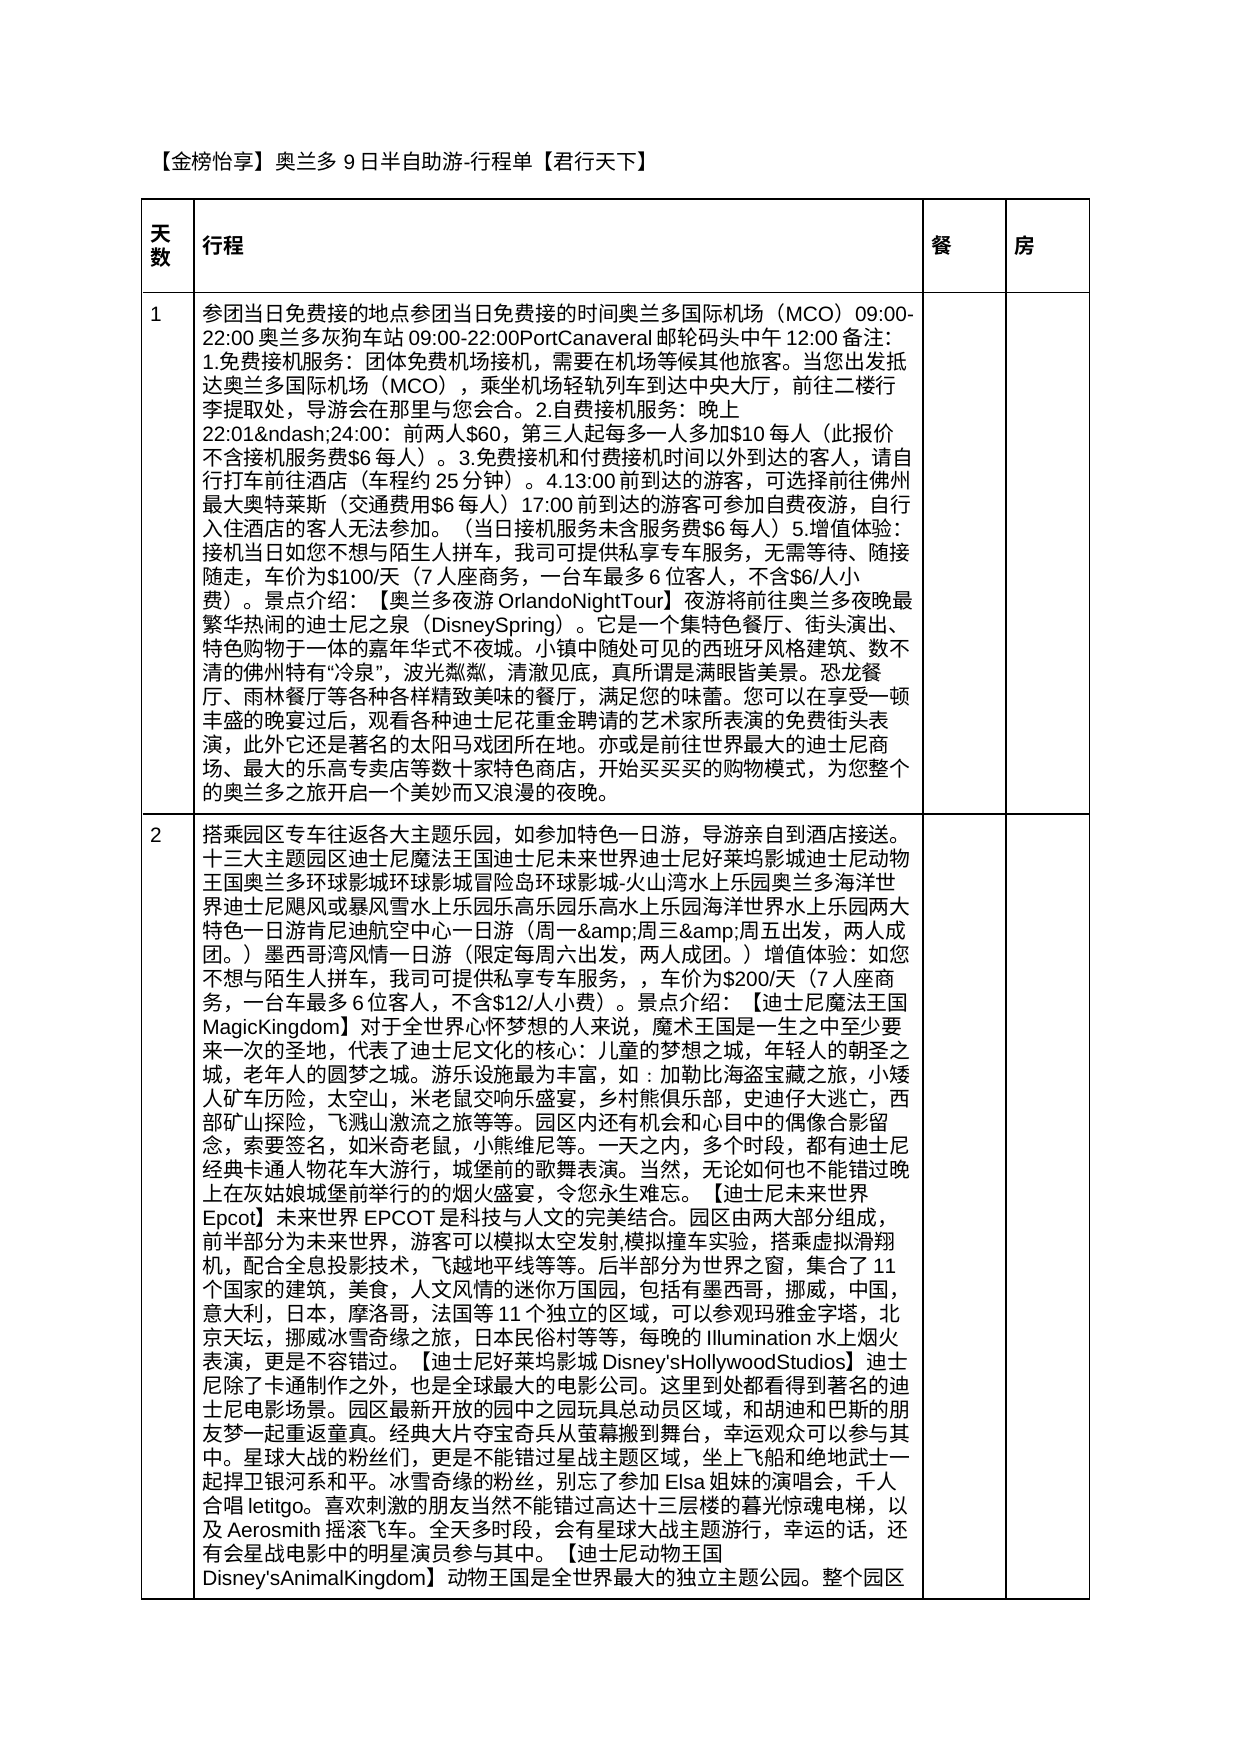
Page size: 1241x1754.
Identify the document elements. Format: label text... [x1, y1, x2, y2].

table_cell [1007, 293, 1089, 813]
table_header 餐 [924, 200, 1005, 292]
table_cell [924, 293, 1005, 813]
text 【金榜怡享】奥兰多 9日半自助游-行程单【君行天下】 [150, 150, 1090, 174]
table_header 房 [1007, 200, 1089, 292]
table_header 行程 [195, 200, 922, 292]
table_cell 参团当日免费接的地点参团当日免费接的时间奥兰多国际机场（MCO）09:00-22:00奥兰多灰狗车站09:00-22:00PortCanaveral邮轮码头中午12:00备注：1.免费接机服务：团体免费机场接机，需要在机场等候其他旅客。当您出发抵达奥兰多国际机场（MCO），乘坐机场轻轨列车到达中央大厅，前往二楼行李提取处，导游会在那里与您会合。2.自费接机服务：晚上22:01&ndash;24:00：前两人$60，第三人起每多一人多加$10每人（此报价不含接机服务费$6每人）。3.免费接机和付费接机时间以外到达的客人，请自行打车前往酒店（车程约25分钟）。4.13:00前到达的游客，可选择前往佛州最大奥特莱斯（交通费用$6每人）17:00前到达的游客可参加自费夜游，自行入住酒店的客人无法参加。（当日接机服务未含服务费$6每人）5.增值体验：接机当日如您不想与陌生人拼车，我司可提供私享专车服务，无需等待、随接随走，车价为$100/天（7人座商务，一台车最多6位客人，不含$6/人小费）。景点介绍：【奥兰多夜游OrlandoNightTour】夜游将前往奥兰多夜晚最繁华热闹的迪士尼之泉（DisneySpring）。它是一个集特色餐厅、街头演出、特色购物于一体的嘉年华式不夜城。小镇中随处可见的西班牙风格建筑、数不清的佛州特有“冷泉”，波光粼粼，清澈见底，真所谓是满眼皆美景。恐龙餐厅、雨林餐厅等各种各样精致美味的餐厅，满足您的味蕾。您可以在享受一顿丰盛的晚宴过后，观看各种迪士尼花重金聘请的艺术家所表演的免费街头表演，此外它还是著名的太阳马戏团所在地。亦或是前往世界最大的迪士尼商场、最大的乐高专卖店等数十家特色商店，开始买买买的购物模式，为您整个的奥兰多之旅开启一个美妙而又浪漫的夜晚。 [195, 293, 922, 813]
table_cell [1007, 815, 1089, 1598]
table_header 天数 [142, 200, 193, 292]
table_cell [195, 815, 922, 1598]
table_cell 2 [142, 814, 193, 1598]
table_cell 1 [142, 293, 193, 813]
table_cell [924, 815, 1005, 1598]
